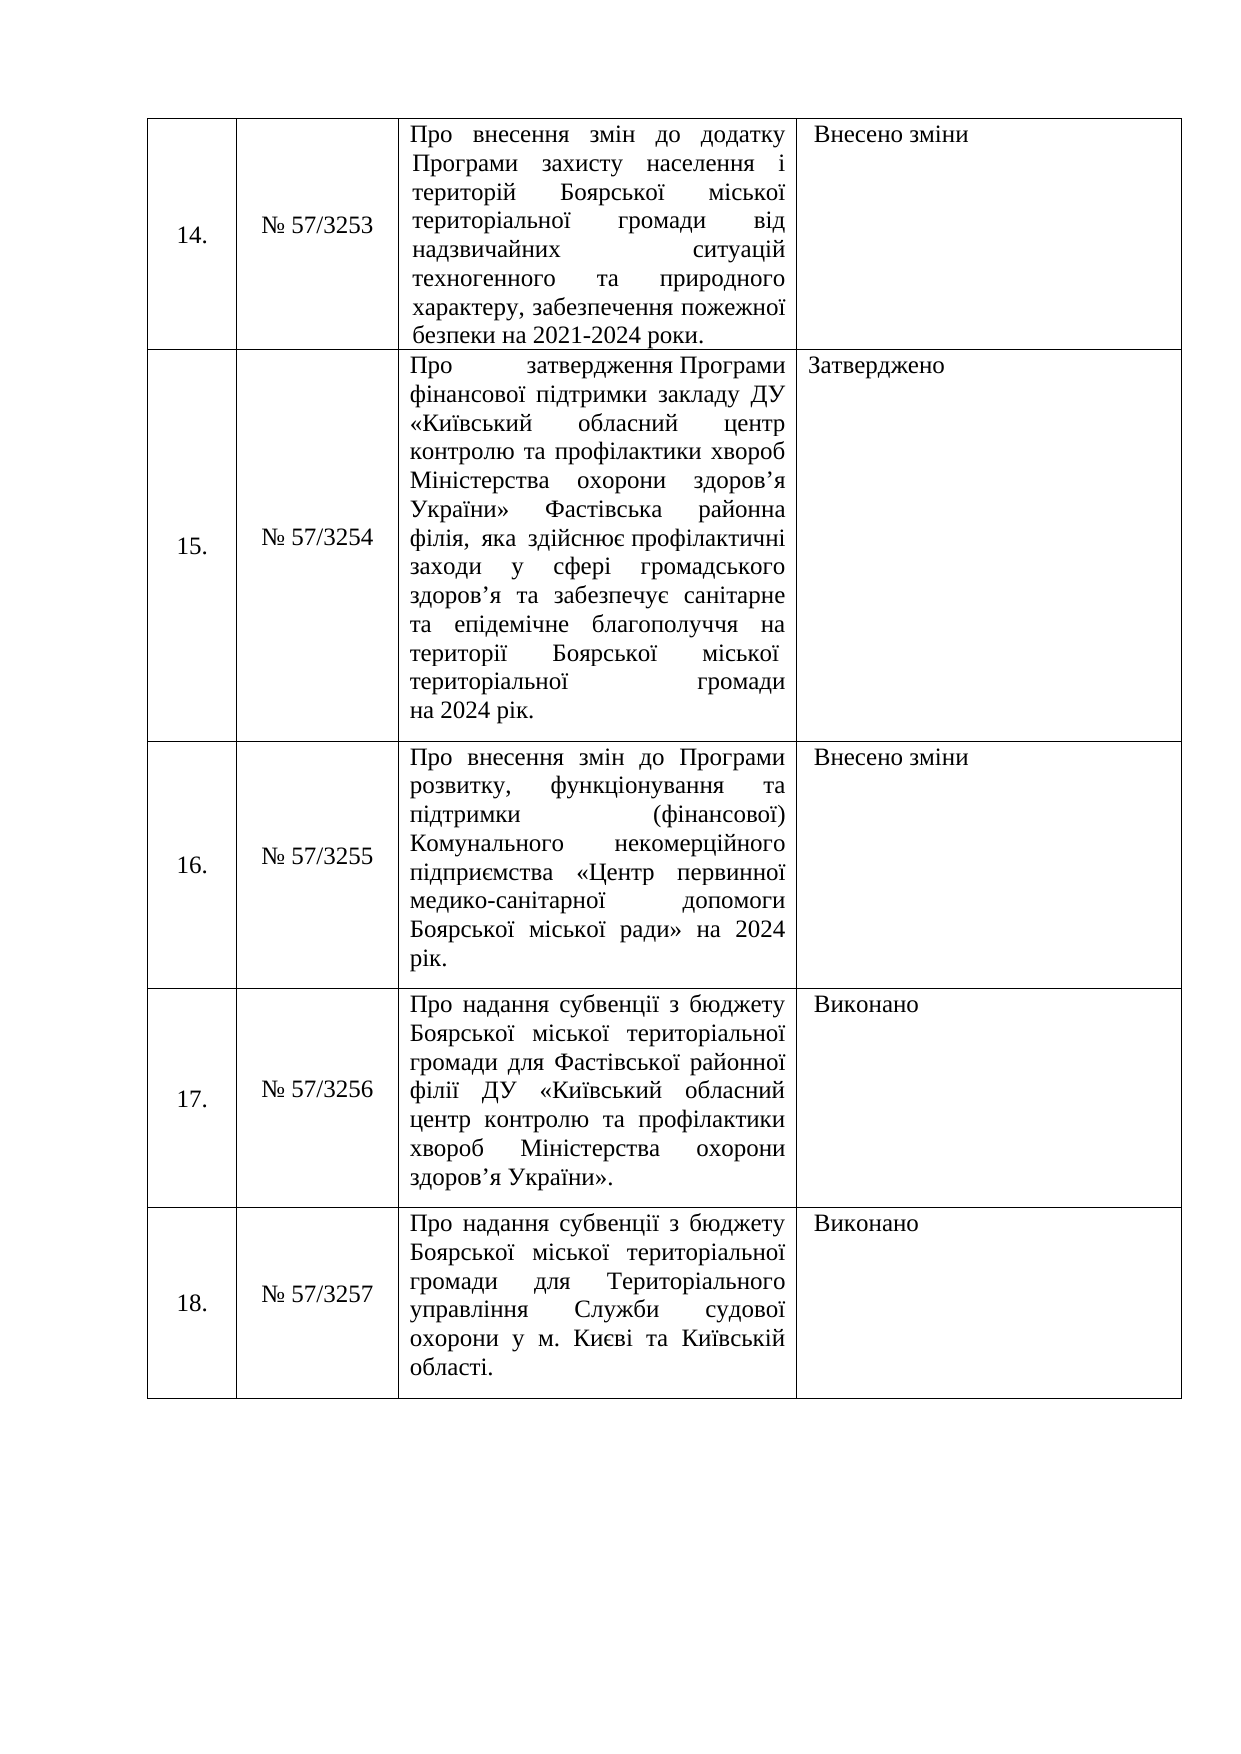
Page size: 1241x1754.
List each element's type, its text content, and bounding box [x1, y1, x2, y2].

table_cell № 57/3253 [237, 119, 398, 349]
table_cell 14. [148, 119, 236, 349]
table_cell 15. [148, 350, 236, 741]
table_cell № 57/3257 [237, 1208, 398, 1397]
table_cell Внесено зміни [797, 742, 1181, 988]
table_cell № 57/3256 [237, 989, 398, 1207]
table_cell Внесено зміни [797, 119, 1181, 349]
table_cell 16. [148, 742, 236, 988]
table_cell Про внесення змін до додатку Програми захисту населення і територій Боярської міської територіальної громади від надзвичайних ситуацій техногенного та природного характеру, забезпечення пожежної безпеки на 2021-2024 роки. [399, 119, 796, 349]
table_cell № 57/3255 [237, 742, 398, 988]
table_cell № 57/3254 [237, 350, 398, 741]
table_cell Затверджено [797, 350, 1181, 741]
table_cell Про надання субвенції з бюджету Боярської міської територіальної громади для Територіального управління Служби судової охорони у м. Києві та Київській області. [399, 1208, 796, 1397]
table_cell Виконано [797, 989, 1181, 1207]
table_cell Про затвердження Програми фінансової підтримки закладу ДУ «Київський обласний центр контролю та профілактики хвороб Міністерства охорони здоров’я України» Фастівська районна філія, яка здійснює профілактичні заходи у сфері громадського здоров’я та забезпечує санітарне та епідемічне благополуччя на території Боярської міської територіальної громади на 2024 рік. [399, 350, 796, 741]
table_cell Виконано [797, 1208, 1181, 1397]
table_cell 17. [148, 989, 236, 1207]
table_cell Про внесення змін до Програми розвитку, функціонування та підтримки (фінансової) Комунального некомерційного підприємства «Центр первинної медико-санітарної допомоги Боярської міської ради» на 2024 рік. [399, 742, 796, 988]
table_cell Про надання субвенції з бюджету Боярської міської територіальної громади для Фастівської районної філії ДУ «Київський обласний центр контролю та профілактики хвороб Міністерства охорони здоров’я України». [399, 989, 796, 1207]
table_cell 18. [148, 1208, 236, 1397]
